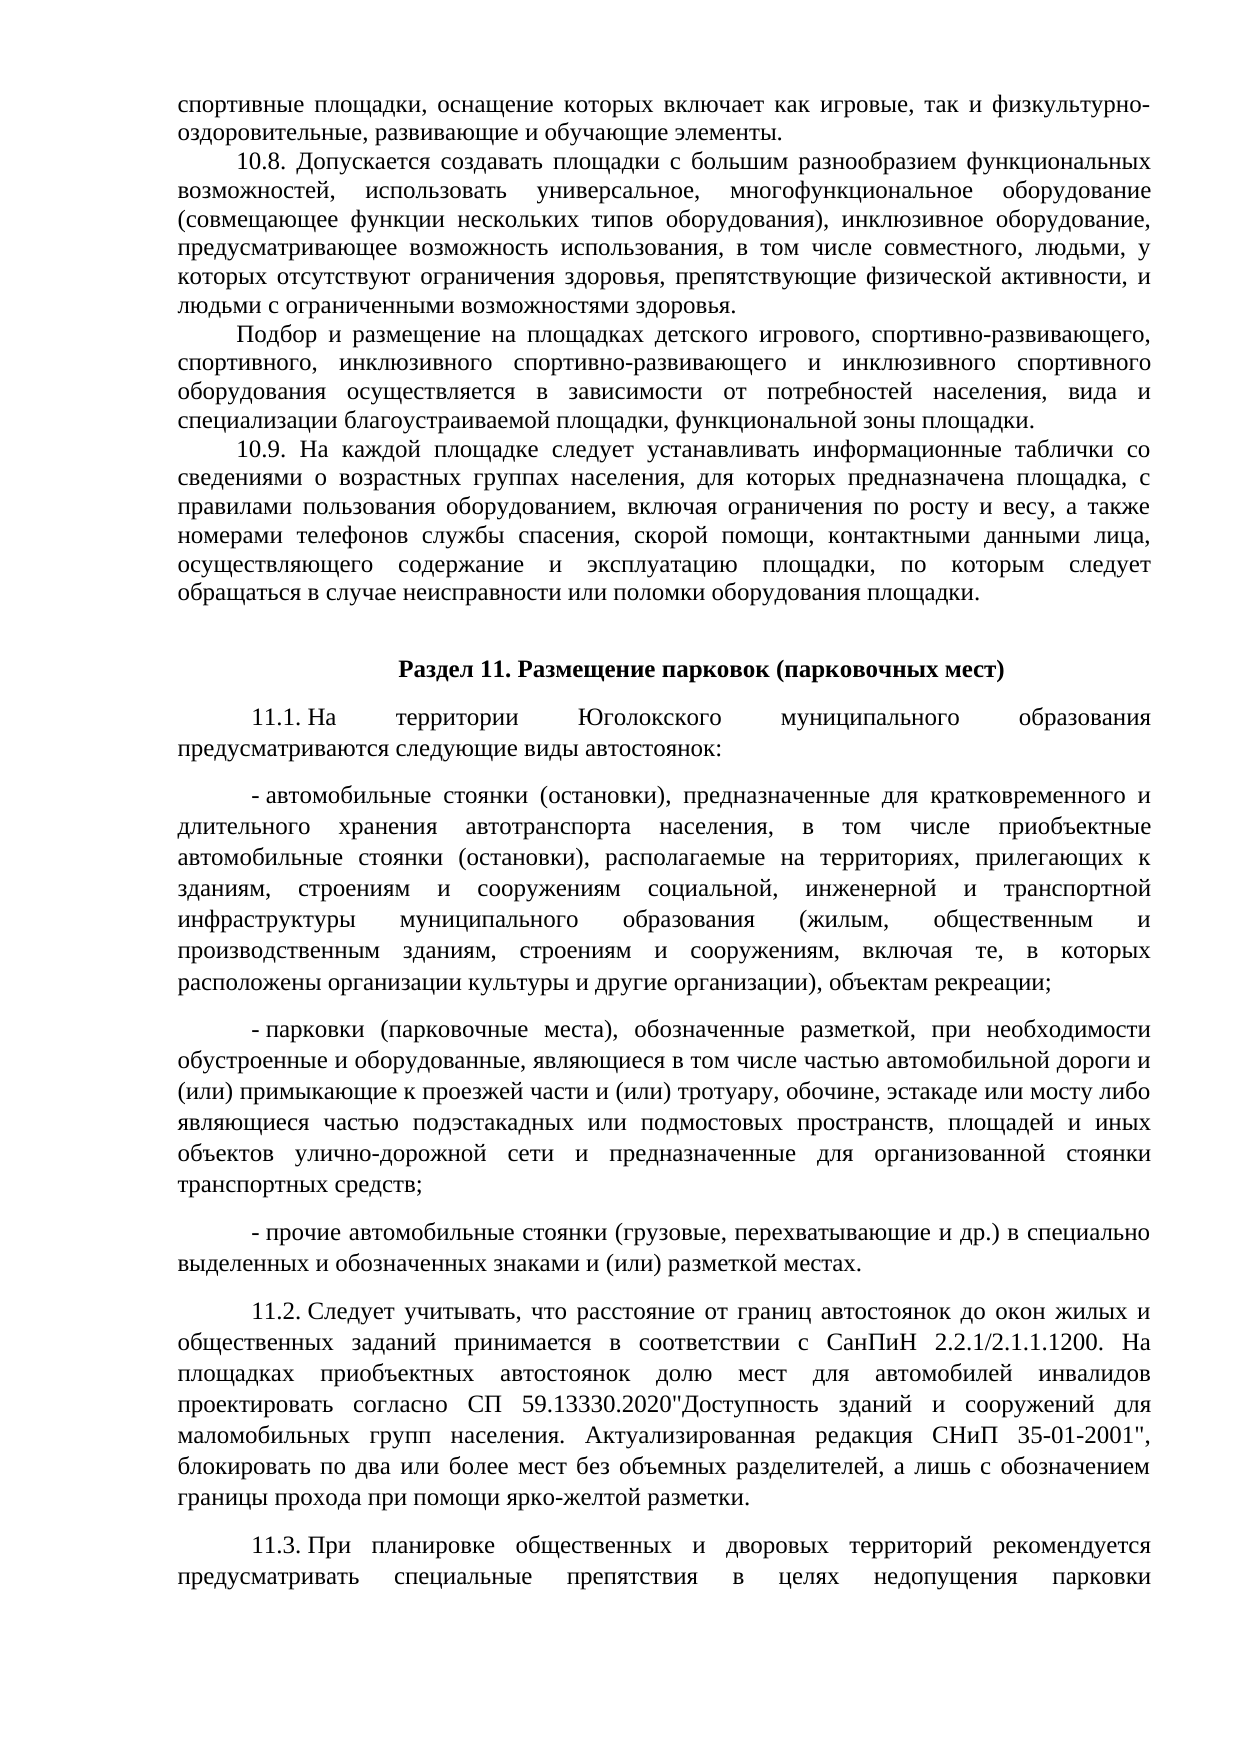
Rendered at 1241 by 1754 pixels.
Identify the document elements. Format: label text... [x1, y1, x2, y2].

text Подбор и размещение на площадках детского игрового, спортивно-развивающего, спортивного, инклюзивного спортивно-развивающего и инклюзивного спортивного оборудования осуществляется в зависимости от потребностей населения, вида и специализации благоустраиваемой площадки, функциональной зоны площадки. [177, 319, 1152, 434]
text - прочие автомобильные стоянки (грузовые, перехватывающие и др.) в специально выделенных и обозначенных знаками и (или) разметкой местах. [177, 1217, 1152, 1277]
text 10.8. Допускается создавать площадки с большим разнообразием функциональных возможностей, использовать универсальное, многофункциональное оборудование (совмещающее функции нескольких типов оборудования), инклюзивное оборудование, предусматривающее возможность использования, в том числе совместного, людьми, у которых отсутствуют ограничения здоровья, препятствующие физической активности, и людьми с ограниченными возможностями здоровья. [177, 146, 1152, 319]
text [177, 89, 1152, 146]
text - автомобильные стоянки (остановки), предназначенные для кратковременного и длительного хранения автотранспорта населения, в том числе приобъектные автомобильные стоянки (остановки), располагаемые на территориях, прилегающих к зданиям, строениям и сооружениям социальной, инженерной и транспортной инфраструктуры муниципального образования (жилым, общественным и производственным зданиям, строениям и сооружениям, включая те, в которых расположены организации культуры и другие организации), объектам рекреации; [177, 780, 1152, 995]
text 11.1. На территории Юголокского муниципального образования предусматриваются следующие виды автостоянок: [177, 702, 1152, 761]
text 10.9. На каждой площадке следует устанавливать информационные таблички со сведениями о возрастных группах населения, для которых предназначена площадка, с правилами пользования оборудованием, включая ограничения по росту и весу, а также номерами телефонов службы спасения, скорой помощи, контактными данными лица, осуществляющего содержание и эксплуатацию площадки, по которым следует обращаться в случае неисправности или поломки оборудования площадки. [177, 434, 1152, 606]
text Раздел 11. Размещение парковок (парковочных мест) [177, 654, 1152, 683]
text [177, 1530, 1152, 1590]
text - парковки (парковочные места), обозначенные разметкой, при необходимости обустроенные и оборудованные, являющиеся в том числе частью автомобильной дороги и (или) примыкающие к проезжей части и (или) тротуару, обочине, эстакаде или мосту либо являющиеся частью подэстакадных или подмостовых пространств, площадей и иных объектов улично-дорожной сети и предназначенные для организованной стоянки транспортных средств; [177, 1014, 1152, 1198]
text 11.2. Следует учитывать, что расстояние от границ автостоянок до окон жилых и общественных заданий принимается в соответствии с СанПиН 2.2.1/2.1.1.1200. На площадках приобъектных автостоянок долю мест для автомобилей инвалидов проектировать согласно СП 59.13330.2020"Доступность зданий и сооружений для маломобильных групп населения. Актуализированная редакция СНиП 35-01-2001", блокировать по два или более мест без объемных разделителей, а лишь с обозначением границы прохода при помощи ярко-желтой разметки. [177, 1296, 1152, 1511]
